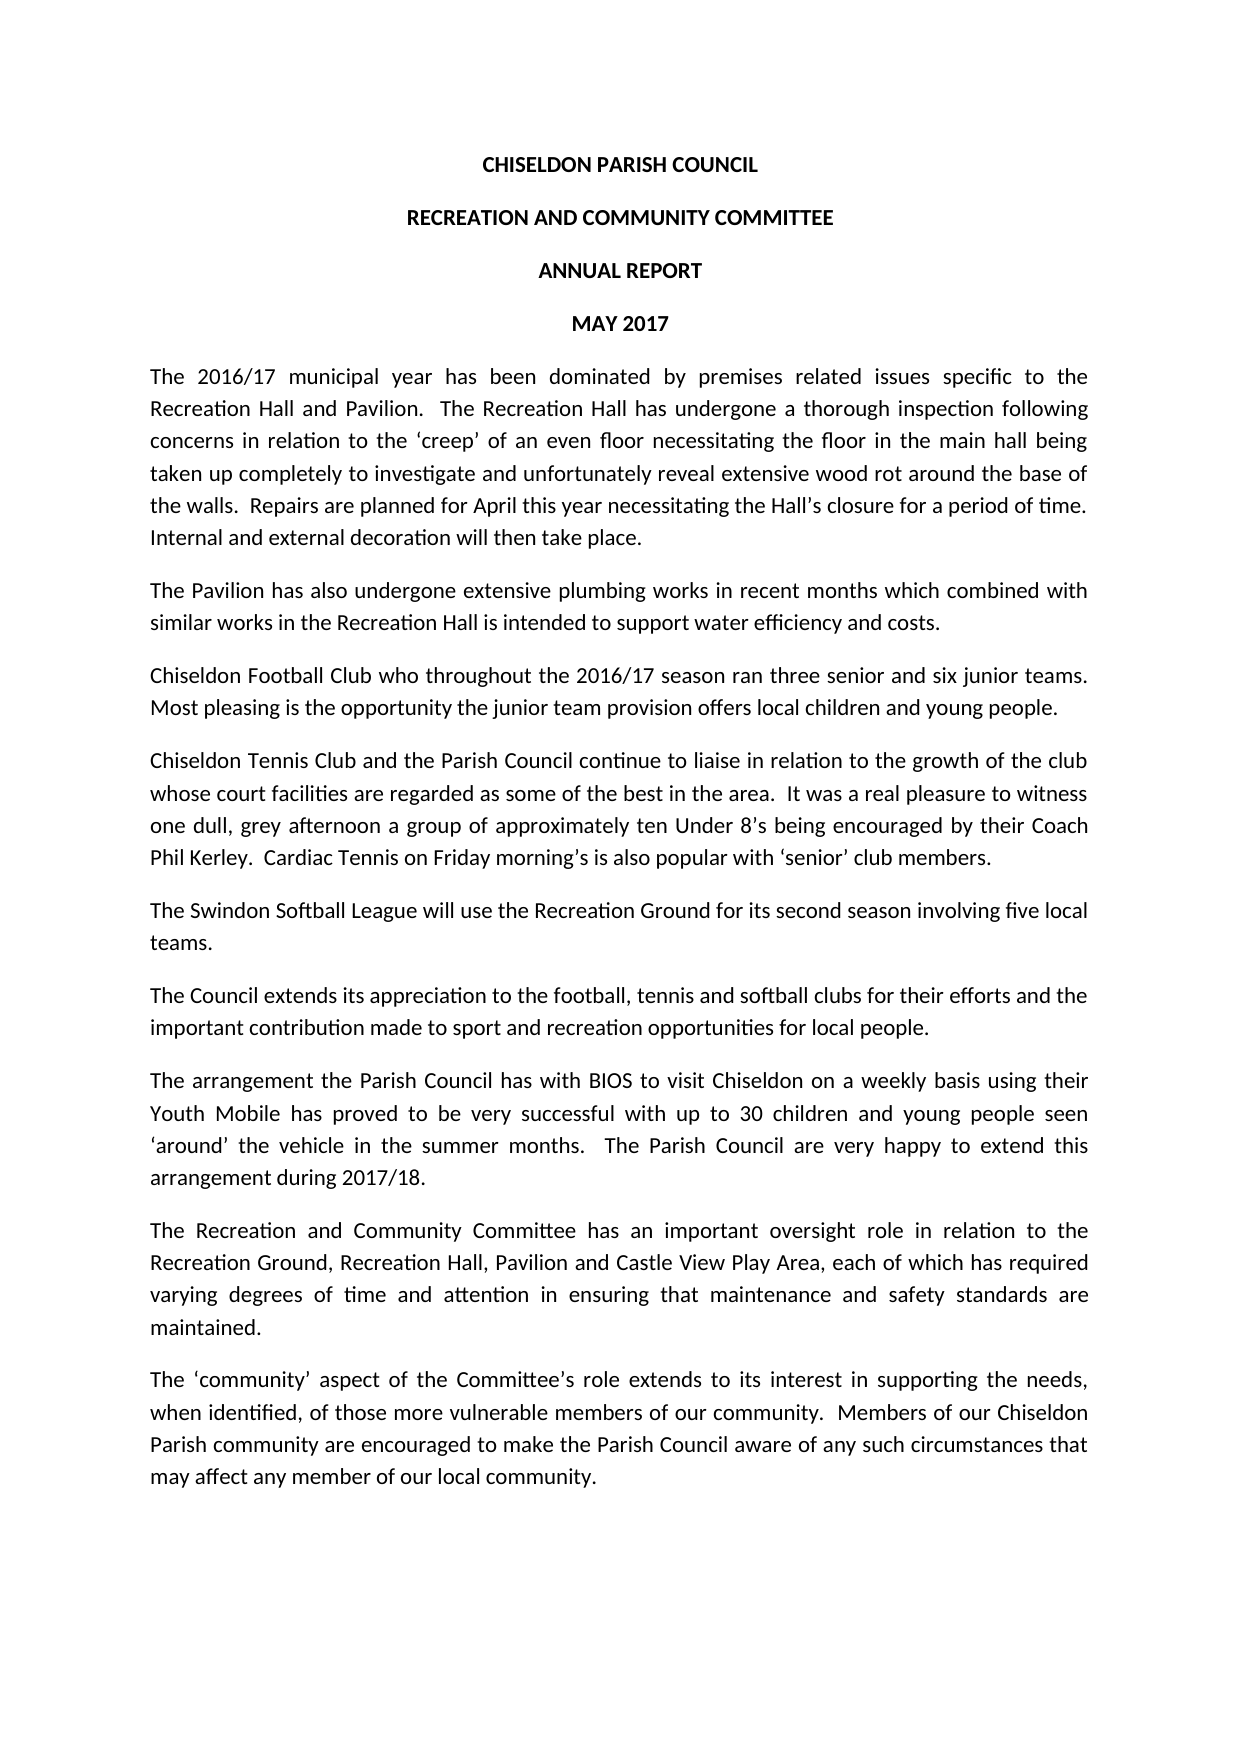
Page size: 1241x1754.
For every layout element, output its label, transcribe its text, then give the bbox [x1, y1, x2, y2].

text The ‘community’ aspect of the Committee’s role extends to its interest in supporting the needs, when identified, of those more vulnerable members of our community. Members of our Chiseldon Parish community are encouraged to make the Parish Council aware of any such circumstances that may affect any member of our local community. [150, 1366, 1090, 1490]
text The Council extends its appreciation to the football, tennis and softball clubs for their efforts and the important contribution made to sport and recreation opportunities for local people. [150, 981, 1090, 1041]
text MAY 2017 [150, 309, 1090, 337]
text Chiseldon Football Club who throughout the 2016/17 season ran three senior and six junior teams. Most pleasing is the opportunity the junior team provision offers local children and young people. [150, 661, 1090, 721]
text RECREATION AND COMMUNITY COMMITTEE [150, 203, 1090, 231]
text The Pavilion has also undergone extensive plumbing works in recent months which combined with similar works in the Recreation Hall is intended to support water efficiency and costs. [150, 576, 1090, 636]
text ANNUAL REPORT [150, 256, 1090, 284]
text The arrangement the Parish Council has with BIOS to visit Chiseldon on a weekly basis using their Youth Mobile has proved to be very successful with up to 30 children and young people seen ‘around’ the vehicle in the summer months. The Parish Council are very happy to extend this arrangement during 2017/18. [150, 1066, 1090, 1191]
text The Recreation and Community Committee has an important oversight role in relation to the Recreation Ground, Recreation Hall, Pavilion and Castle View Play Area, each of which has required varying degrees of time and attention in ensuring that maintenance and safety standards are maintained. [150, 1216, 1090, 1341]
text The 2016/17 municipal year has been dominated by premises related issues specific to the Recreation Hall and Pavilion. The Recreation Hall has undergone a thorough inspection following concerns in relation to the ‘creep’ of an even floor necessitating the floor in the main hall being taken up completely to investigate and unfortunately reveal extensive wood rot around the base of the walls. Repairs are planned for April this year necessitating the Hall’s closure for a period of time. Internal and external decoration will then take place. [150, 362, 1090, 551]
text CHISELDON PARISH COUNCIL [150, 150, 1090, 178]
text The Swindon Softball League will use the Recreation Ground for its second season involving five local teams. [150, 896, 1090, 956]
text Chiseldon Tennis Club and the Parish Council continue to liaise in relation to the growth of the club whose court facilities are regarded as some of the best in the area. It was a real pleasure to witness one dull, grey afternoon a group of approximately ten Under 8’s being encouraged by their Coach Phil Kerley. Cardiac Tennis on Friday morning’s is also popular with ‘senior’ club members. [150, 746, 1090, 871]
